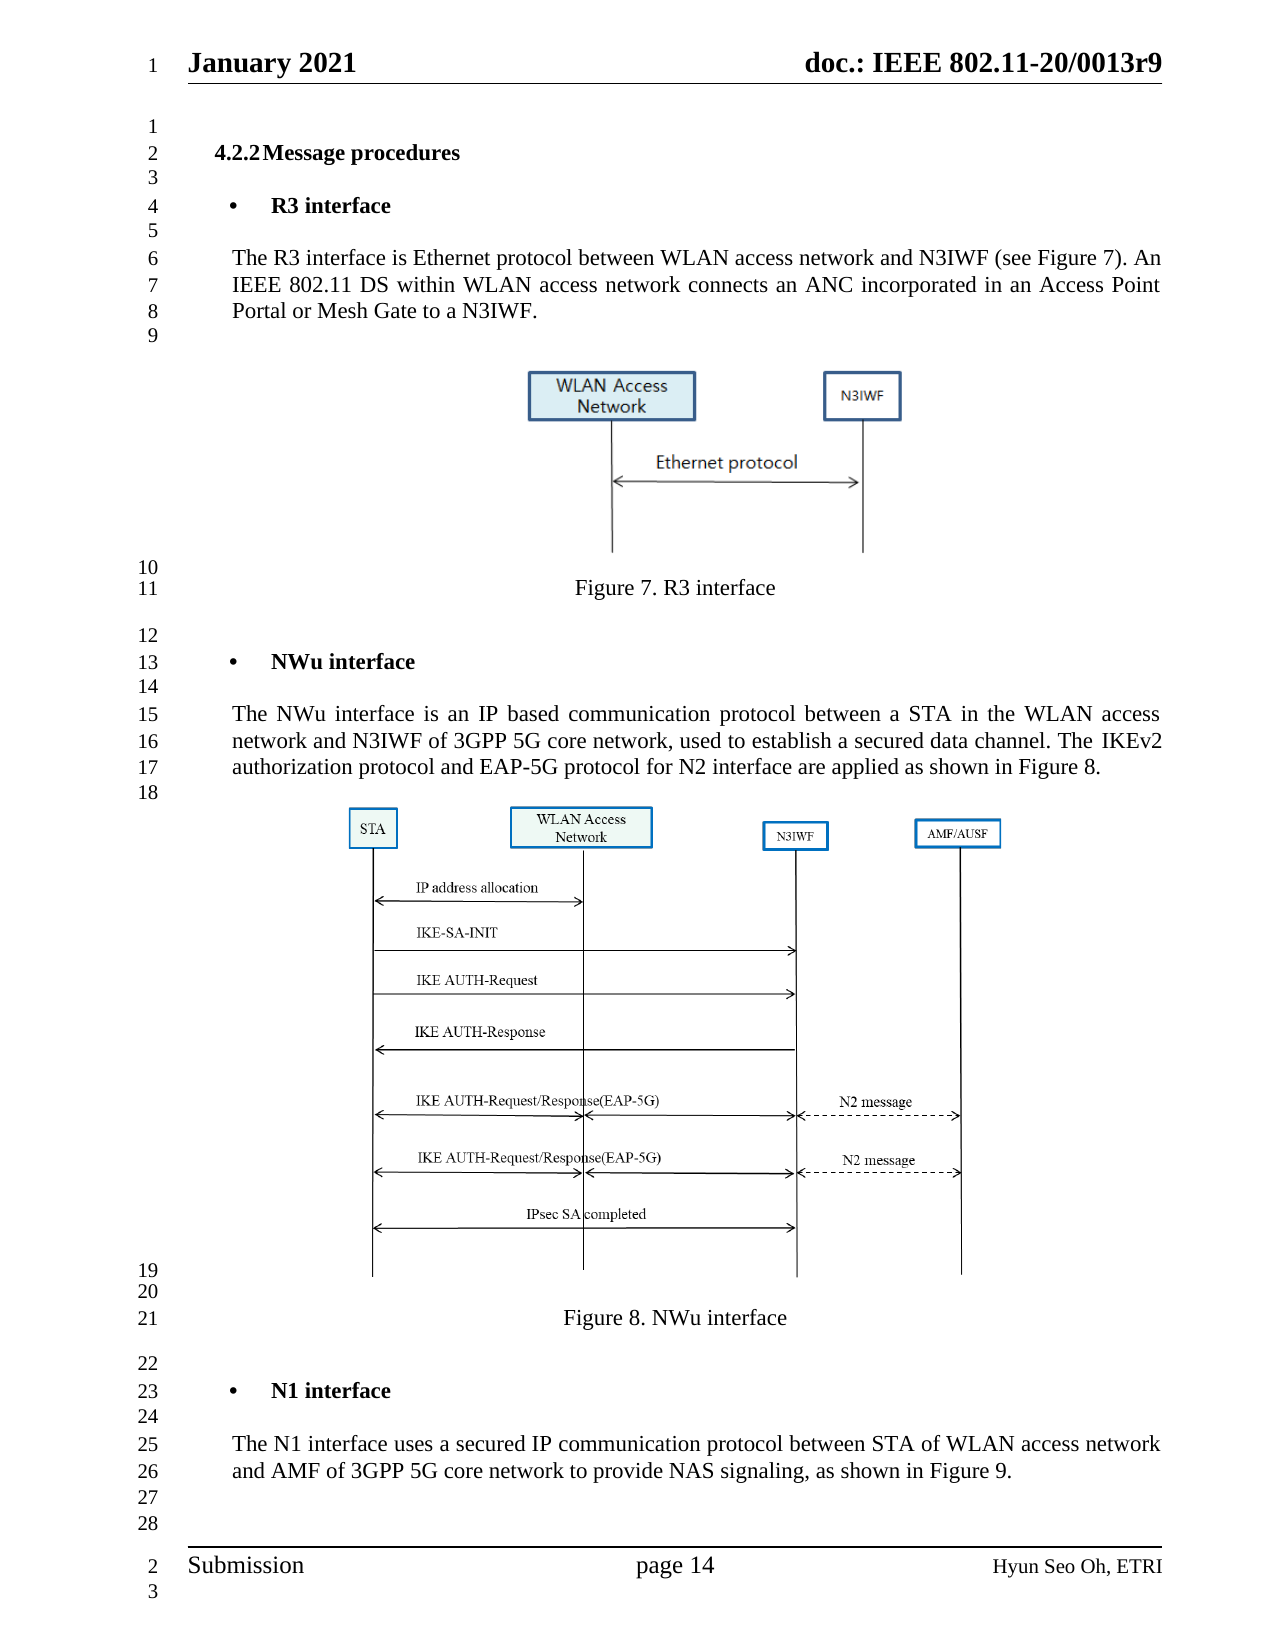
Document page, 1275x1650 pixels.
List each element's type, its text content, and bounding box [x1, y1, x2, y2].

list The R3 interface is Ethernet protocol between WLAN access network and N3IWF (see Figure 7). An IEEE 802.11 DS within WLAN access network connects an ANC incorporated in an Access Point Portal or Mesh Gate to a N3IWF. [232, 244, 1162, 323]
subtitle Message procedures [214, 139, 1162, 165]
picture [507, 349, 927, 575]
picture [348, 806, 1002, 1278]
text Figure 7. R3 interface [187, 574, 1162, 601]
list N1 interface [229, 1377, 1162, 1404]
list The NWu interface is an IP based communication protocol between a STA in the WLAN access network and N3IWF of 3GPP 5G core network, used to establish a secured data channel. The IKEv2 authorization protocol and EAP-5G protocol for N2 interface are applied as shown in Figure 8. [232, 701, 1162, 779]
list R3 interface [229, 192, 1162, 218]
list The N1 interface uses a secured IP communication protocol between STA of WLAN access network and AMF of 3GPP 5G core network to provide NAS signaling, as shown in Figure 9. [232, 1430, 1162, 1483]
list NWu interface [229, 648, 1162, 674]
text Figure 8. NWu interface [187, 1304, 1162, 1330]
